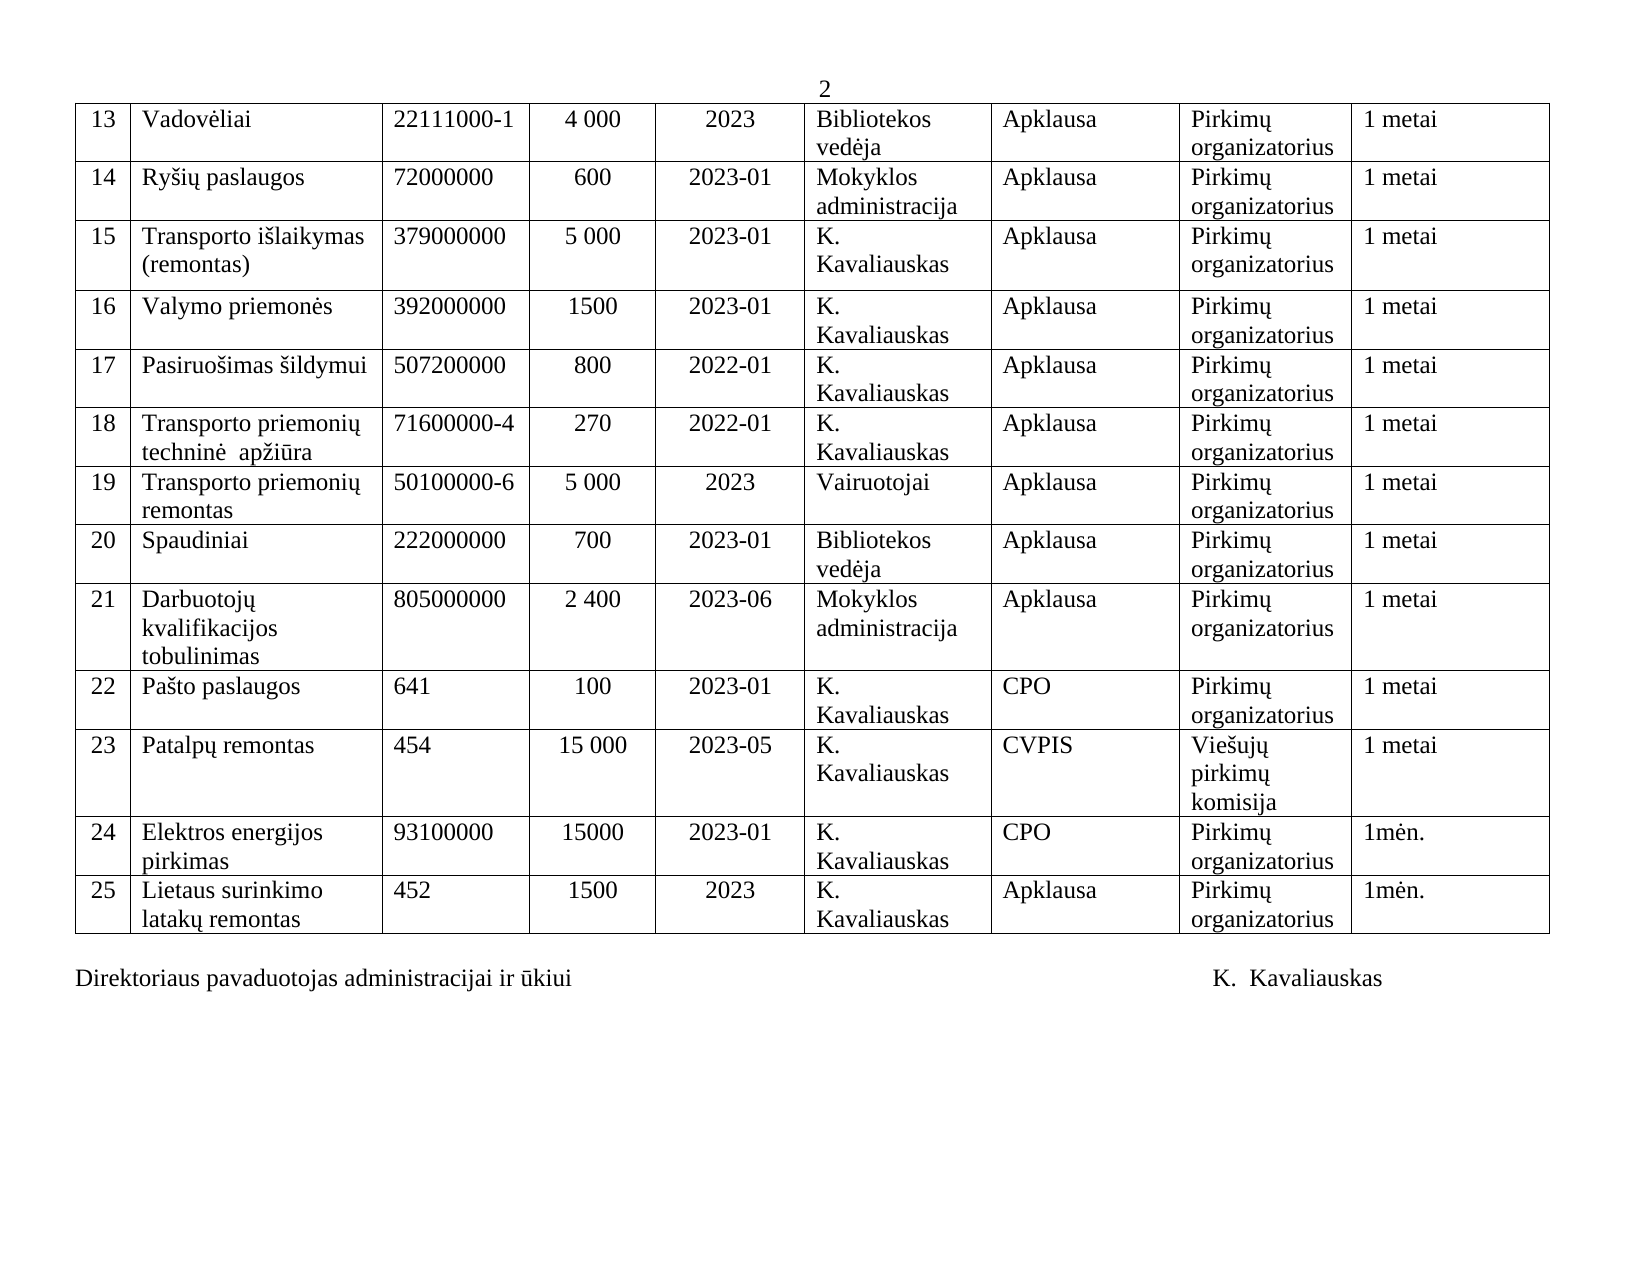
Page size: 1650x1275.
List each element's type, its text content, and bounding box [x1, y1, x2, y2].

table_cell 507200000 [383, 350, 529, 407]
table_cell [1180, 104, 1351, 161]
table_cell Pirkimų organizatorius [1180, 525, 1351, 583]
table_cell 1 metai [1352, 408, 1549, 466]
table_cell Pirkimų organizatorius [1180, 221, 1351, 290]
table_cell 222000000 [383, 525, 529, 583]
table_cell 2023 [656, 467, 804, 524]
table_cell Apklausa [992, 584, 1179, 670]
table_cell 5 000 [530, 467, 655, 524]
table_cell Viešujų pirkimų komisija [1180, 730, 1351, 816]
table_cell Apklausa [992, 162, 1179, 220]
table_cell 93100000 [383, 817, 529, 874]
table_cell 71600000-4 [383, 408, 529, 466]
table_cell Valymo priemonės [131, 291, 382, 349]
table_cell K. Kavaliauskas [805, 221, 991, 290]
table_cell 1 metai [1352, 162, 1549, 220]
table_cell 700 [530, 525, 655, 583]
table_cell Pirkimų organizatorius [1180, 408, 1351, 466]
table_cell Transporto išlaikymas (remontas) [131, 221, 382, 290]
table_cell Pirkimų organizatorius [1180, 467, 1351, 524]
table_cell 2023 [656, 876, 804, 933]
table_cell Apklausa [992, 467, 1179, 524]
table_cell 270 [530, 408, 655, 466]
table_cell 13 [76, 104, 130, 161]
table_cell 600 [530, 162, 655, 220]
table_cell Transporto priemonių techninė apžiūra [131, 408, 382, 466]
table_cell 2023-05 [656, 730, 804, 816]
table_cell 1 metai [1352, 584, 1549, 670]
table_cell 1 metai [1352, 350, 1549, 407]
table_cell 641 [383, 671, 529, 729]
table_cell 2023-01 [656, 291, 804, 349]
table_cell 100 [530, 671, 655, 729]
table_cell Apklausa [992, 408, 1179, 466]
table_cell 15000 [530, 817, 655, 874]
table_cell 4 000 [530, 104, 655, 161]
table_cell 5 000 [530, 221, 655, 290]
table_cell 22 [76, 671, 130, 729]
table_cell 2023-06 [656, 584, 804, 670]
table_cell CVPIS [992, 730, 1179, 816]
table_cell Apklausa [992, 221, 1179, 290]
table_cell K. Kavaliauskas [805, 408, 991, 466]
table_cell 19 [76, 467, 130, 524]
table_cell 379000000 [383, 221, 529, 290]
table_cell 23 [76, 730, 130, 816]
table_cell Pirkimų organizatorius [1180, 162, 1351, 220]
table_cell 1mėn. [1352, 817, 1549, 874]
table_cell K. Kavaliauskas [805, 817, 991, 874]
table_cell 2022-01 [656, 408, 804, 466]
table_cell Pirkimų organizatorius [1180, 817, 1351, 874]
table_cell Apklausa [992, 876, 1179, 933]
table_cell 24 [76, 817, 130, 874]
table_cell 20 [76, 525, 130, 583]
table_cell Vadovėliai [131, 104, 382, 161]
table_cell Apklausa [992, 525, 1179, 583]
table_cell 1 metai [1352, 221, 1549, 290]
table_cell Apklausa [992, 350, 1179, 407]
table_cell Pirkimų organizatorius [1180, 584, 1351, 670]
table_cell Pirkimų organizatorius [1180, 291, 1351, 349]
table_cell 2 400 [530, 584, 655, 670]
table_cell 2023-01 [656, 162, 804, 220]
table_cell 21 [76, 584, 130, 670]
table_cell 2023-01 [656, 525, 804, 583]
table_cell Transporto priemonių remontas [131, 467, 382, 524]
table_cell 17 [76, 350, 130, 407]
table_cell 18 [76, 408, 130, 466]
table_cell 1500 [530, 291, 655, 349]
table_cell Patalpų remontas [131, 730, 382, 816]
table_cell 2023 [656, 104, 804, 161]
table_cell 2023-01 [656, 221, 804, 290]
table_cell Bibliotekos vedėja [805, 104, 991, 161]
text Direktoriaus pavaduotojas administracijai ir ūkiui K. Kavaliauskas [75, 963, 1575, 992]
table_cell 452 [383, 876, 529, 933]
table_cell CPO [992, 817, 1179, 874]
table_cell 1mėn. [1352, 876, 1549, 933]
table_cell 392000000 [383, 291, 529, 349]
table_cell 72000000 [383, 162, 529, 220]
table_cell 1 metai [1352, 525, 1549, 583]
table_cell Mokyklos administracija [805, 584, 991, 670]
table_cell Lietaus surinkimo latakų remontas [131, 876, 382, 933]
table_cell K. Kavaliauskas [805, 876, 991, 933]
table_cell Pirkimų organizatorius [1180, 350, 1351, 407]
table_cell Mokyklos administracija [805, 162, 991, 220]
table_cell 50100000-6 [383, 467, 529, 524]
table_cell Bibliotekos vedėja [805, 525, 991, 583]
table_cell 1500 [530, 876, 655, 933]
table_cell 1 metai [1352, 104, 1549, 161]
table_cell 16 [76, 291, 130, 349]
table_cell 454 [383, 730, 529, 816]
table_cell 1 metai [1352, 671, 1549, 729]
table_cell 14 [76, 162, 130, 220]
table_cell Pasiruošimas šildymui [131, 350, 382, 407]
table_cell K. Kavaliauskas [805, 730, 991, 816]
table_cell Apklausa [992, 291, 1179, 349]
table_cell Darbuotojų kvalifikacijos tobulinimas [131, 584, 382, 670]
table_cell 2023-01 [656, 671, 804, 729]
table_cell 2022-01 [656, 350, 804, 407]
table_cell 15 [76, 221, 130, 290]
table_cell 805000000 [383, 584, 529, 670]
table_cell Pašto paslaugos [131, 671, 382, 729]
table_cell K. Kavaliauskas [805, 291, 991, 349]
table_cell 2023-01 [656, 817, 804, 874]
table_cell 1 metai [1352, 467, 1549, 524]
table_cell Vairuotojai [805, 467, 991, 524]
table_cell K. Kavaliauskas [805, 671, 991, 729]
table_cell CPO [992, 671, 1179, 729]
table_cell 800 [530, 350, 655, 407]
table_cell Elektros energijos pirkimas [131, 817, 382, 874]
table_cell Spaudiniai [131, 525, 382, 583]
table_cell 25 [76, 876, 130, 933]
table_cell 15 000 [530, 730, 655, 816]
table_cell Ryšių paslaugos [131, 162, 382, 220]
table_cell 1 metai [1352, 730, 1549, 816]
table_cell Apklausa [992, 104, 1179, 161]
table_cell Pirkimų organizatorius [1180, 876, 1351, 933]
table_cell K. Kavaliauskas [805, 350, 991, 407]
table_cell 1 metai [1352, 291, 1549, 349]
table_cell Pirkimų organizatorius [1180, 671, 1351, 729]
table_cell 22111000-1 [383, 104, 529, 161]
